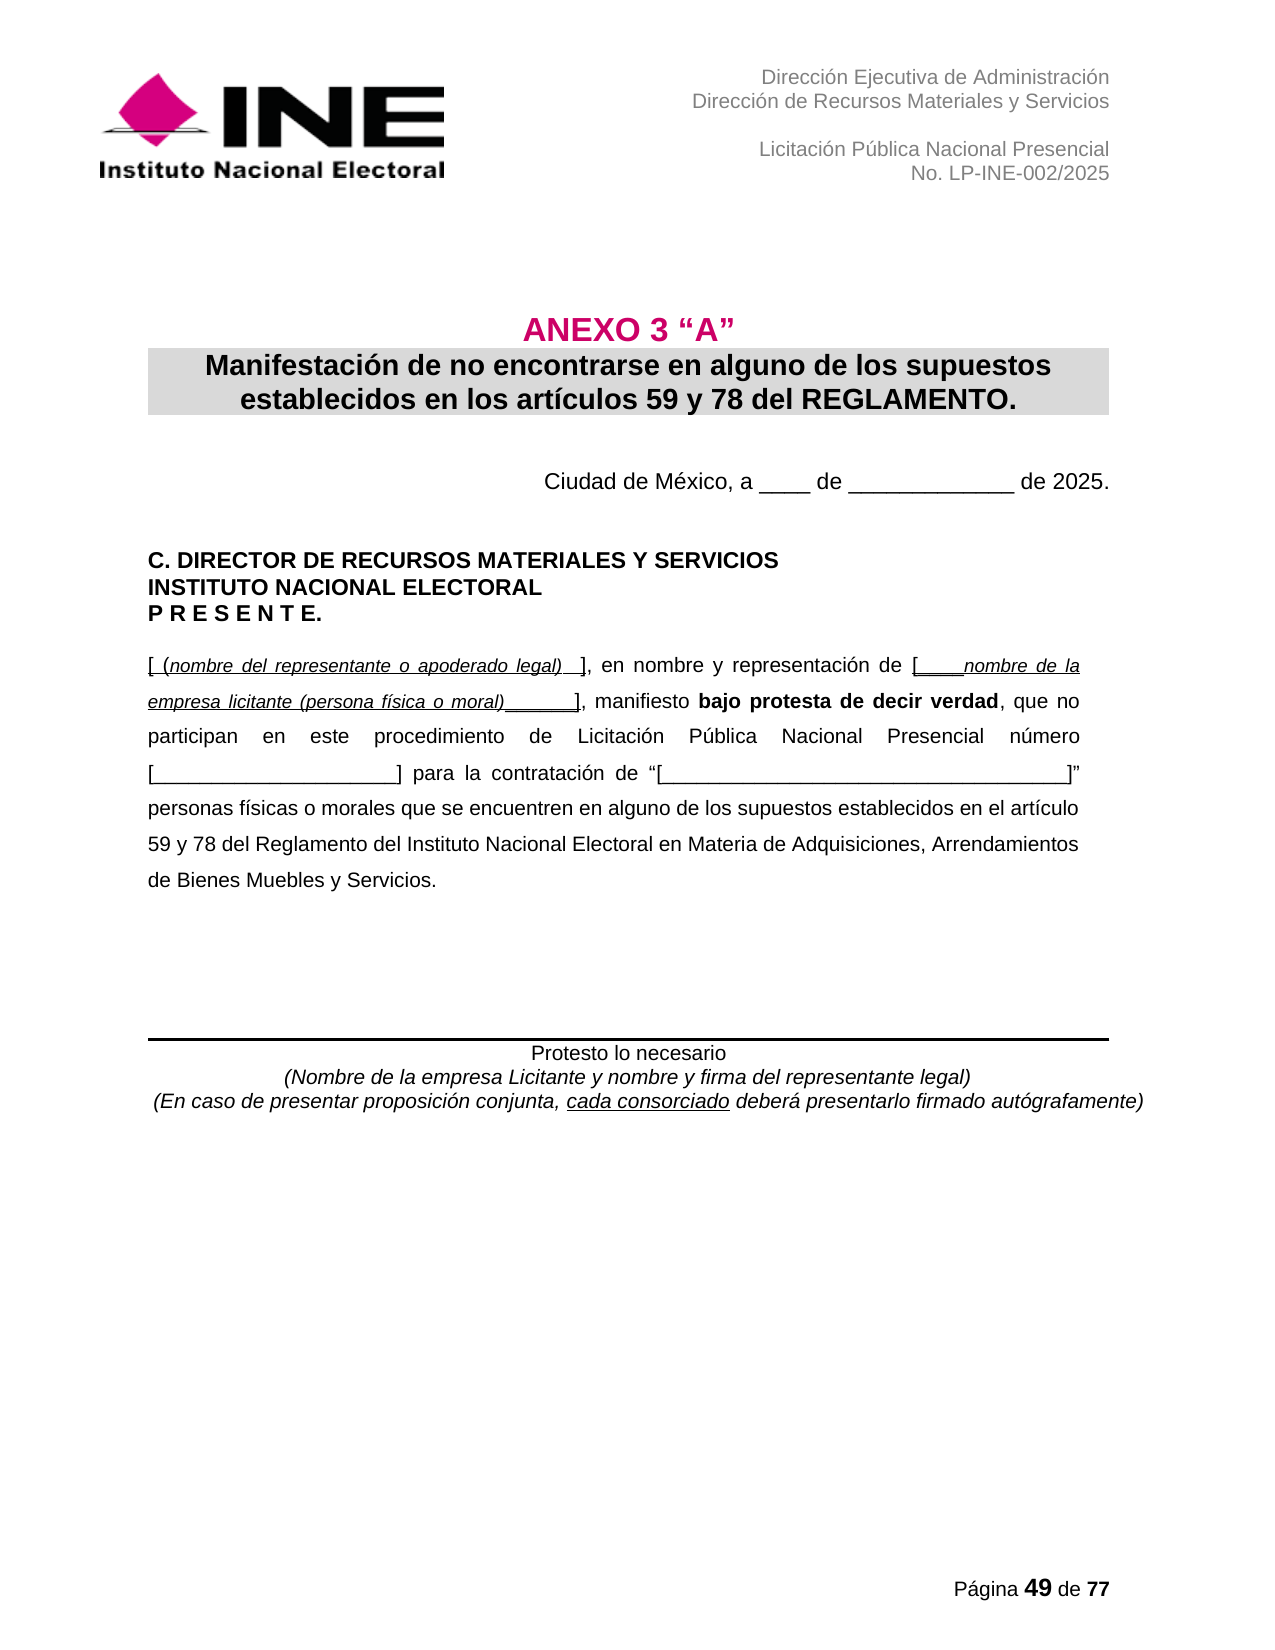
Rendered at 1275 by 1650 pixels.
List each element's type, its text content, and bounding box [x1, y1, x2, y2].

text [ (nombre del representante o apoderado legal) ], en nombre y representación de [____nombre de la empresa licitante (persona física o moral)______], manifiesto bajo protesta de decir verdad, que no participan en este procedimiento de Licitación Pública Nacional Presencial número [_____________________] para la contratación de “[___________________________________]” personas físicas o morales que se encuentren en alguno de los supuestos establecidos en el artículo 59 y 78 del Reglamento del Instituto Nacional Electoral en Materia de Adquisiciones, Arrendamientos de Bienes Muebles y Servicios. [148, 652, 1080, 892]
text Ciudad de México, a ____ de _____________ de 2025. [148, 468, 1109, 494]
text (En caso de presentar proposición conjunta, cada consorciado deberá presentarlo firmado autógrafamente) [148, 1089, 1151, 1113]
subtitle ANEXO 3 “A” [148, 310, 1109, 348]
text Protesto lo necesario [148, 1041, 1109, 1065]
text P R E S E N T E. [148, 600, 1109, 626]
text Manifestación de no encontrarse en alguno de los supuestos establecidos en los artículos 59 y 78 del REGLAMENTO. [148, 348, 1109, 415]
text INSTITUTO NACIONAL ELECTORAL [148, 573, 1109, 600]
picture [100, 73, 444, 178]
text C. DIRECTOR DE RECURSOS MATERIALES Y SERVICIOS [148, 547, 1109, 573]
text (Nombre de la empresa Licitante y nombre y firma del representante legal) [148, 1065, 1109, 1089]
